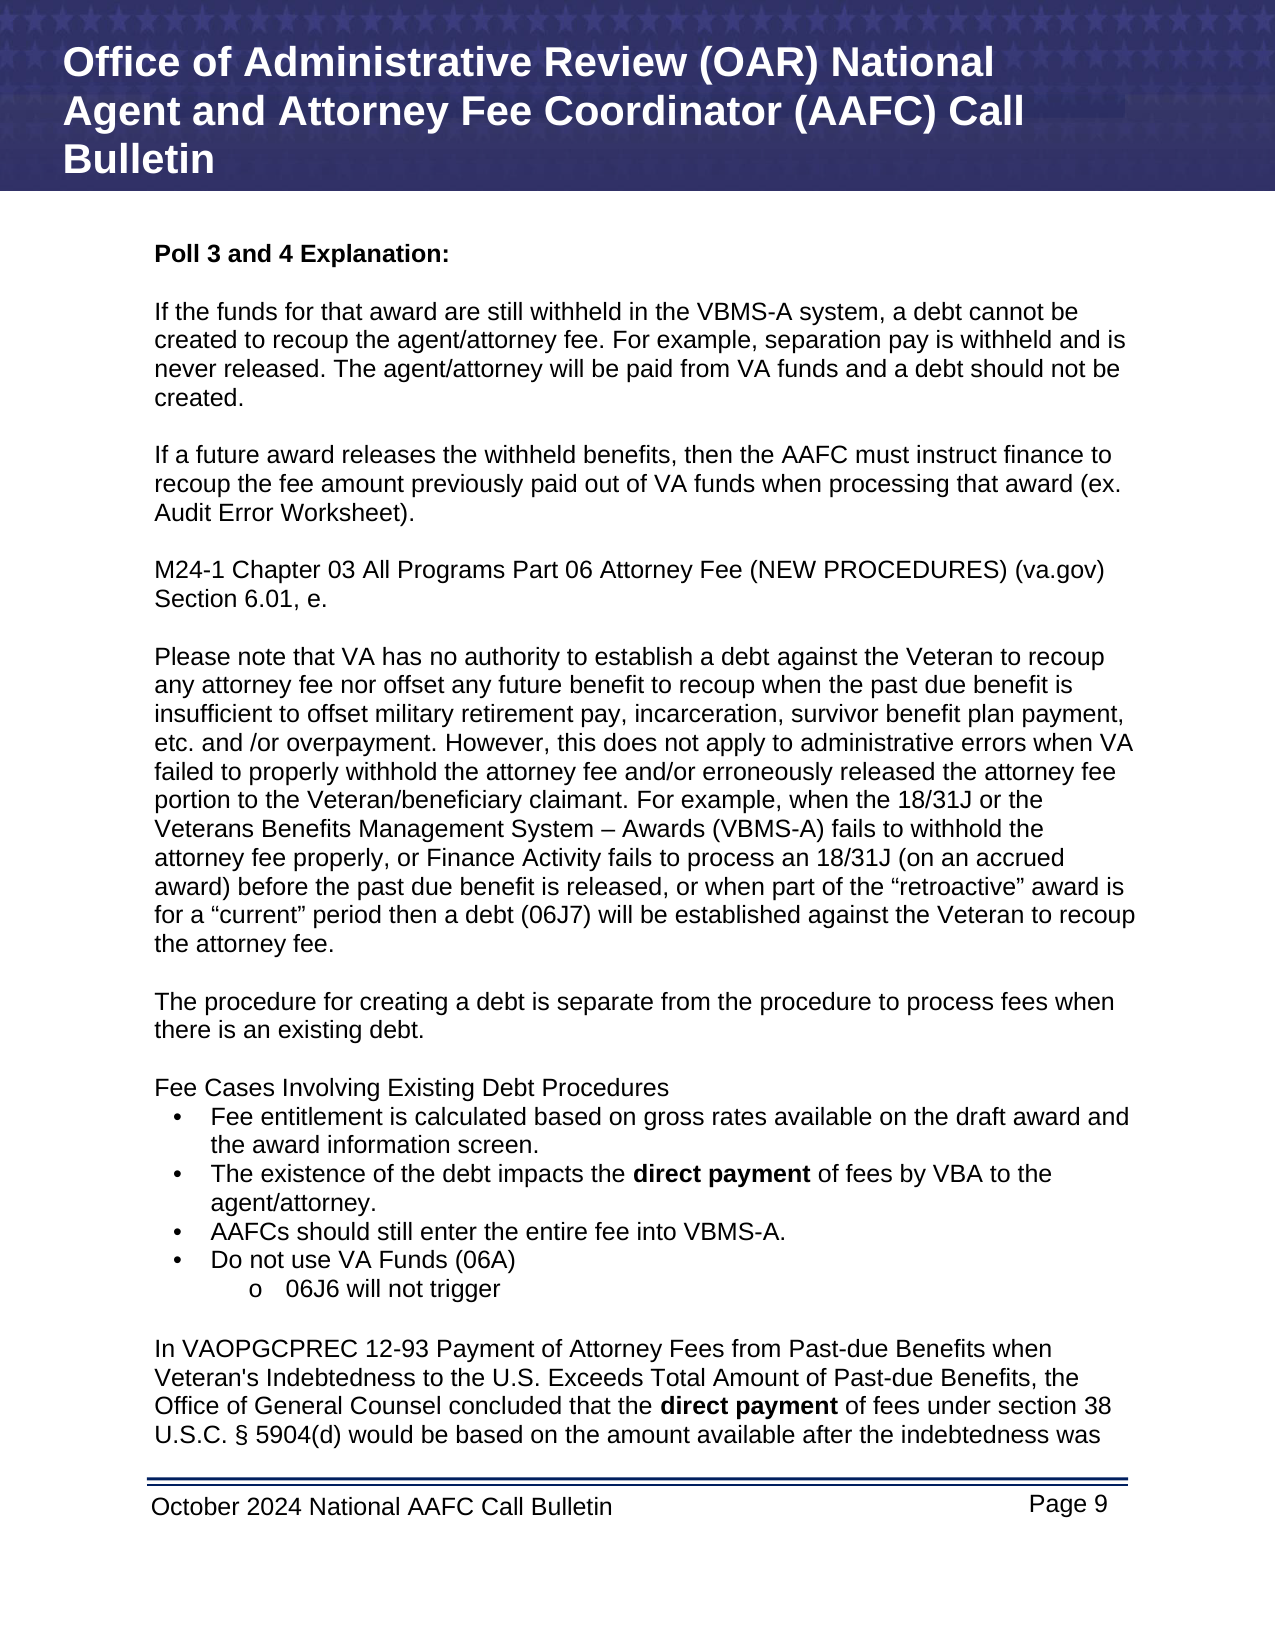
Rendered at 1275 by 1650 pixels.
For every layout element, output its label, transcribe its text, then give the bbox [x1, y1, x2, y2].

text Poll 3 and 4 Explanation: [154, 354, 1139, 383]
list AAFCs should still enter the entire fee into VBMS-A. [173, 1332, 1139, 1360]
text Please note that VA has no authority to establish a debt against the Veteran to recoup any attorney fee nor offset any future benefit to recoup when the past due benefit is insufficient to offset military retirement pay, incarceration, survivor benefit plan payment, etc. and /or overpayment. However, this does not apply to administrative errors when VA failed to properly withhold the attorney fee and/or erroneously released the attorney fee portion to the Veteran/beneficiary claimant. For example, when the 18/31J or the Veterans Benefits Management System – Awards (VBMS-A) fails to withhold the attorney fee properly, or Finance Activity fails to process an 18/31J (on an accrued award) before the past due benefit is released, or when part of the “retroactive” award is for a “current” period then a debt (06J7) will be established against the Veteran to recoup the attorney fee. [154, 757, 1139, 1073]
text The procedure for creating a debt is separate from the procedure to process fees when there is an existing debt. [154, 1102, 1139, 1159]
list Do not use VA Funds (06A) [173, 1360, 1139, 1389]
text If the funds for that award are still withheld in the VBMS-A system, a debt cannot be created to recoup the agent/attorney fee. For example, separation pay is withheld and is never released. The agent/attorney will be paid from VA funds and a debt should not be created. [154, 412, 1139, 527]
list 06J6 will not trigger [248, 1389, 1139, 1420]
text ***The use of the 06A transaction may be warranted in limited scenarios for cases authorized after December 22, 2023. Please explain the use of the 06A transaction in the additional instructions section. [154, 239, 1139, 325]
text M24-1 Chapter 03 All Programs Part 06 Attorney Fee (NEW PROCEDURES) (va.gov) Section 6.01, e. [154, 670, 1139, 728]
list The existence of the debt impacts the direct payment of fees by VBA to the agent/attorney. [173, 1274, 1139, 1332]
text Fee Cases Involving Existing Debt Procedures [154, 1188, 1139, 1217]
picture [0, 0, 1275, 191]
list Fee entitlement is calculated based on gross rates available on the draft award and the award information screen. [173, 1217, 1139, 1274]
text If a future award releases the withheld benefits, then the AAFC must instruct finance to recoup the fee amount previously paid out of VA funds when processing that award (ex. Audit Error Worksheet). [154, 555, 1139, 642]
